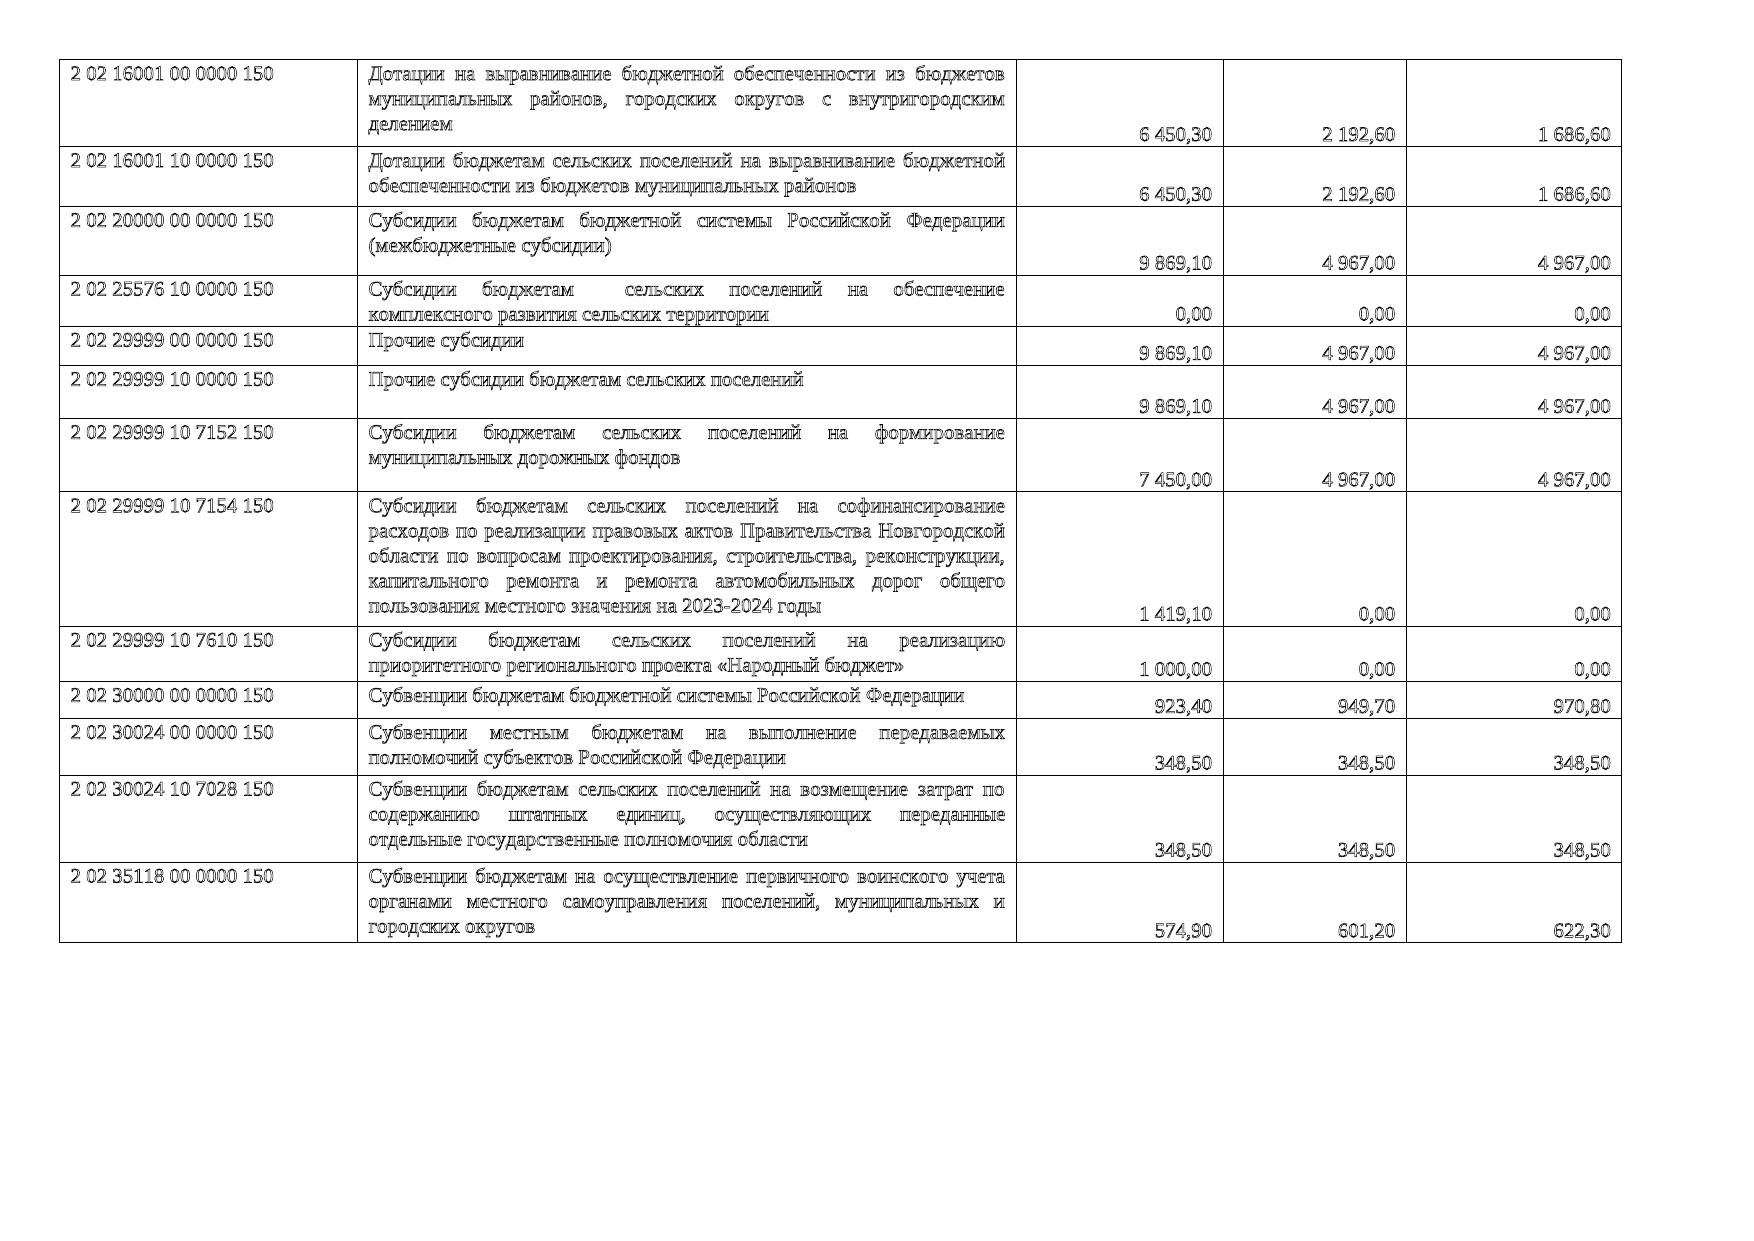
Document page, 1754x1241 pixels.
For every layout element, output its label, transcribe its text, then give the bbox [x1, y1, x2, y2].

table_cell Дотации бюджетам сельских поселений на выравнивание бюджетной обеспеченности из бюджетов муниципальных районов [358, 147, 1016, 206]
table_cell 0,00 [1017, 276, 1223, 326]
table_cell Субвенции бюджетам бюджетной системы Российской Федерации [358, 682, 1016, 718]
table_cell Субсидии бюджетам сельских поселений на софинансирование расходов по реализации правовых актов Правительства Новгородской области по вопросам проектирования, строительства, реконструкции, капитального ремонта и ремонта автомобильных дорог общего пользования местного значения на 2023-2024 годы [358, 492, 1016, 626]
table_cell 348,50 [1407, 776, 1621, 862]
table_cell 4 967,00 [1224, 327, 1406, 365]
table_cell 4 967,00 [1224, 207, 1406, 274]
table_cell Субсидии бюджетам сельских поселений на обеспечение комплексного развития сельских территории [358, 276, 1016, 326]
table_cell Субвенции местным бюджетам на выполнение передаваемых полномочий субъектов Российской Федерации [358, 719, 1016, 774]
table_cell Субсидии бюджетам сельских поселений на формирование муниципальных дорожных фондов [358, 419, 1016, 491]
table_cell Субвенции бюджетам сельских поселений на возмещение затрат по содержанию штатных единиц, осуществляющих переданные отдельные государственные полномочия области [358, 776, 1016, 862]
table_cell 2 192,60 [1224, 60, 1406, 146]
table_cell Прочие субсидии бюджетам сельских поселений [358, 366, 1016, 418]
table_cell Субвенции бюджетам на осуществление первичного воинского учета органами местного самоуправления поселений, муниципальных и городских округов [358, 863, 1016, 942]
table_cell 2 02 30024 00 0000 150 [60, 719, 357, 774]
table_cell 2 02 29999 10 7154 150 [60, 492, 357, 626]
table_cell 949,70 [1224, 682, 1406, 718]
table_cell 9 869,10 [1017, 207, 1223, 274]
table_cell 0,00 [1407, 276, 1621, 326]
table_cell 348,50 [1407, 719, 1621, 774]
table_cell 1 686,60 [1407, 147, 1621, 206]
table_cell 622,30 [1407, 863, 1621, 942]
table_cell 2 02 30024 10 7028 150 [60, 776, 357, 862]
table_cell 4 967,00 [1407, 327, 1621, 365]
table_cell 4 967,00 [1407, 207, 1621, 274]
table_cell 7 450,00 [1017, 419, 1223, 491]
table_cell 4 967,00 [1224, 366, 1406, 418]
table_cell 0,00 [1224, 492, 1406, 626]
table_cell 2 02 20000 00 0000 150 [60, 207, 357, 274]
table_cell 2 02 29999 10 7152 150 [60, 419, 357, 491]
table_cell 9 869,10 [1017, 327, 1223, 365]
table_cell 348,50 [1224, 719, 1406, 774]
table_cell 348,50 [1017, 719, 1223, 774]
table_cell Дотации на выравнивание бюджетной обеспеченности из бюджетов муниципальных районов, городских округов с внутригородским делением [358, 60, 1016, 146]
table_cell 1 000,00 [1017, 627, 1223, 681]
table_cell 6 450,30 [1017, 60, 1223, 146]
table_cell 1 686,60 [1407, 60, 1621, 146]
table_cell 2 02 25576 10 0000 150 [60, 276, 357, 326]
table_cell 923,40 [1017, 682, 1223, 718]
table_cell 2 02 30000 00 0000 150 [60, 682, 357, 718]
table_cell 9 869,10 [1017, 366, 1223, 418]
table_cell 601,20 [1224, 863, 1406, 942]
table_cell 2 02 29999 00 0000 150 [60, 327, 357, 365]
table_cell 574,90 [1017, 863, 1223, 942]
table_cell 0,00 [1224, 276, 1406, 326]
table_cell 4 967,00 [1407, 419, 1621, 491]
table_cell 348,50 [1017, 776, 1223, 862]
table_cell 348,50 [1224, 776, 1406, 862]
table_cell 4 967,00 [1224, 419, 1406, 491]
table_cell 1 419,10 [1017, 492, 1223, 626]
table_cell 6 450,30 [1017, 147, 1223, 206]
table_cell 0,00 [1407, 492, 1621, 626]
table_cell 2 02 16001 10 0000 150 [60, 147, 357, 206]
table_cell 0,00 [1224, 627, 1406, 681]
table_cell 0,00 [1407, 627, 1621, 681]
table_cell 4 967,00 [1407, 366, 1621, 418]
table_cell 2 192,60 [1224, 147, 1406, 206]
table_cell Прочие субсидии [358, 327, 1016, 365]
table_cell 2 02 35118 00 0000 150 [60, 863, 357, 942]
table_cell Субсидии бюджетам сельских поселений на реализацию приоритетного регионального проекта «Народный бюджет» [358, 627, 1016, 681]
table_cell 2 02 29999 10 7610 150 [60, 627, 357, 681]
table_cell Субсидии бюджетам бюджетной системы Российской Федерации (межбюджетные субсидии) [358, 207, 1016, 274]
table_cell 970,80 [1407, 682, 1621, 718]
table_cell 2 02 29999 10 0000 150 [60, 366, 357, 418]
table_cell 2 02 16001 00 0000 150 [60, 60, 357, 146]
